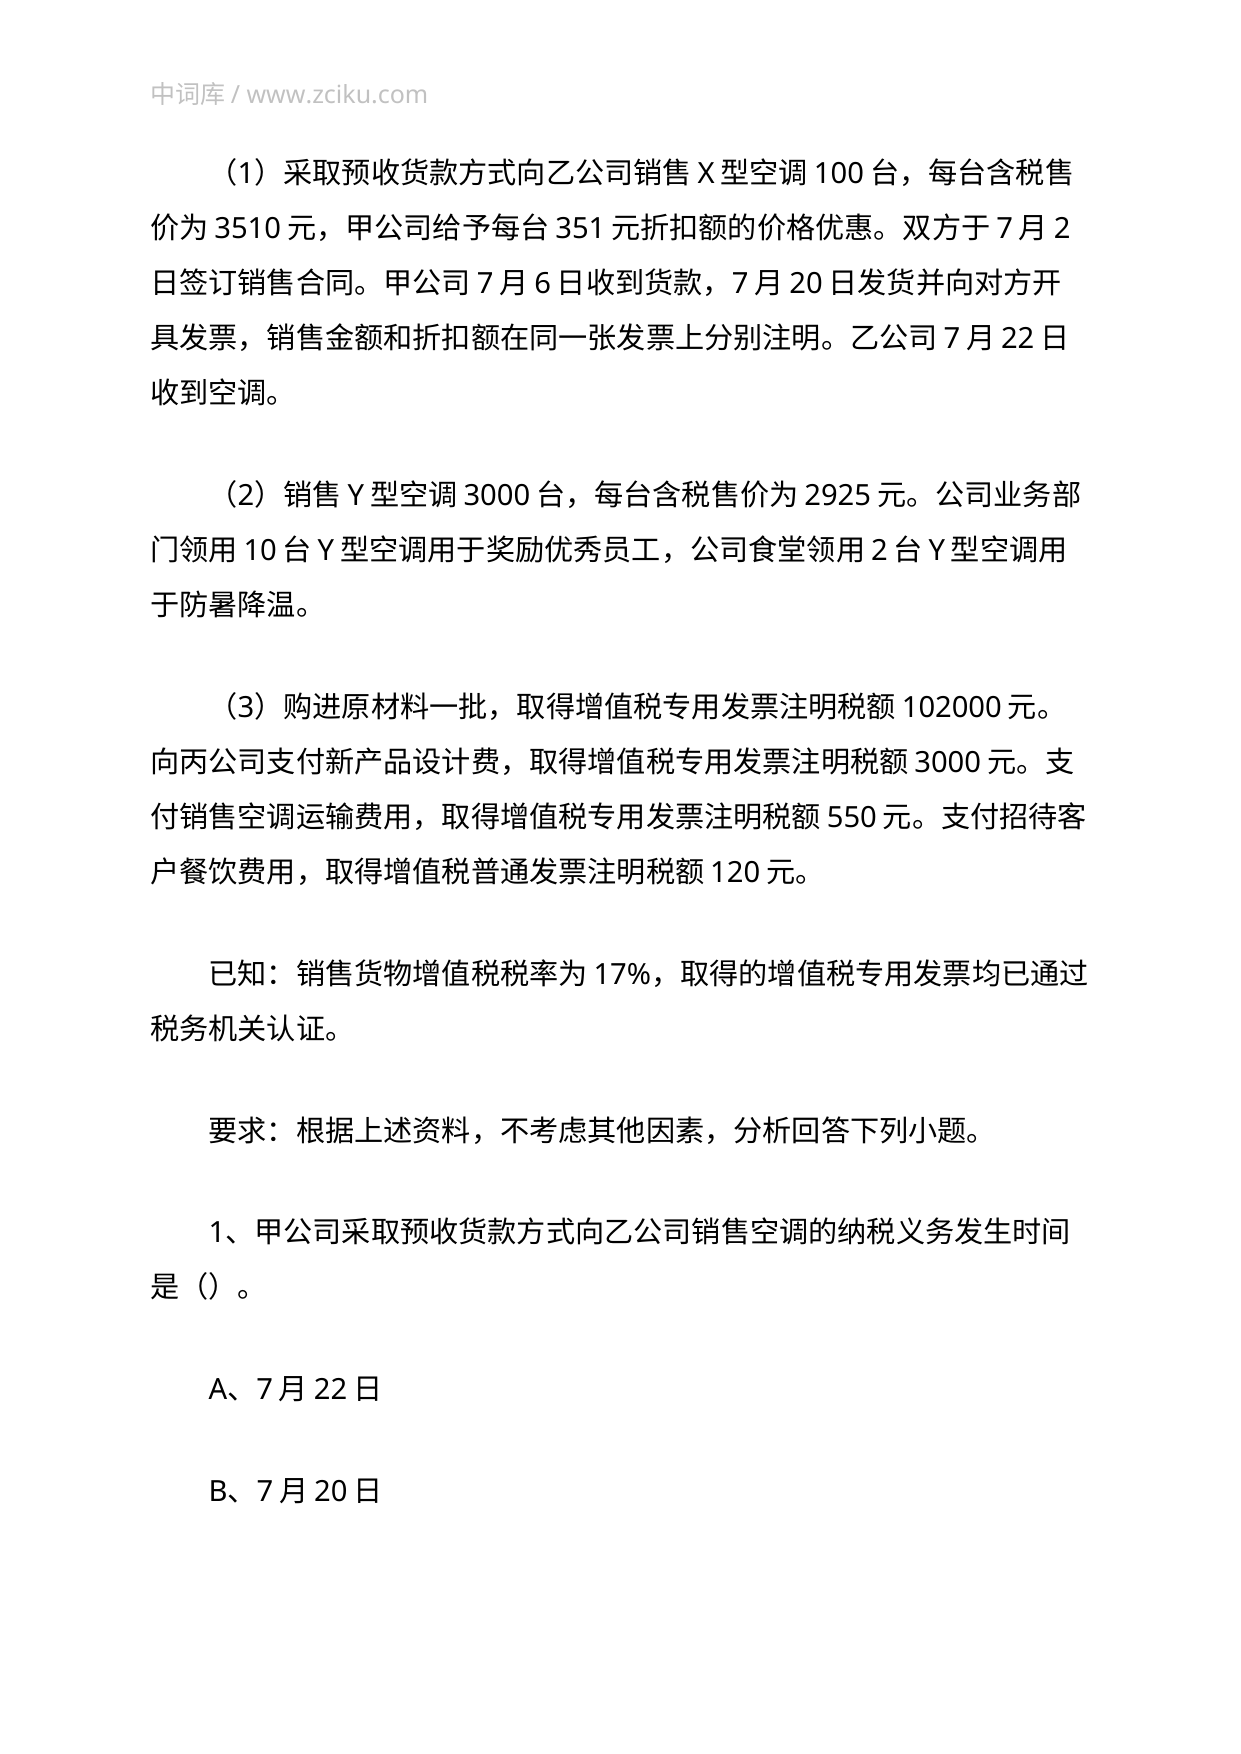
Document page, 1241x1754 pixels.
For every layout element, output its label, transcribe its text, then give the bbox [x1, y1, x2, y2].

text （3）购进原材料一批，取得增值税专用发票注明税额102000元。向丙公司支付新产品设计费，取得增值税专用发票注明税额3000元。支付销售空调运输费用，取得增值税专用发票注明税额550元。支付招待客户餐饮费用，取得增值税普通发票注明税额120元。 [150, 683, 1090, 891]
text 1、甲公司采取预收货款方式向乙公司销售空调的纳税义务发生时间是（）。 [150, 1209, 1090, 1306]
text B、7月20日 [150, 1468, 1090, 1510]
text （2）销售Y型空调3000台，每台含税售价为2925元。公司业务部门领用10台Y型空调用于奖励优秀员工，公司食堂领用2台Y型空调用于防暑降温。 [150, 472, 1090, 624]
text （1）采取预收货款方式向乙公司销售X型空调100台，每台含税售价为3510元，甲公司给予每台351元折扣额的价格优惠。双方于7月2日签订销售合同。甲公司7月6日收到货款，7月20日发货并向对方开具发票，销售金额和折扣额在同一张发票上分别注明。乙公司7月22日收到空调。 [150, 150, 1090, 412]
text 已知：销售货物增值税税率为17%，取得的增值税专用发票均已通过税务机关认证。 [150, 951, 1090, 1048]
text A、7月22日 [150, 1366, 1090, 1408]
text 要求：根据上述资料，不考虑其他因素，分析回答下列小题。 [150, 1107, 1090, 1149]
